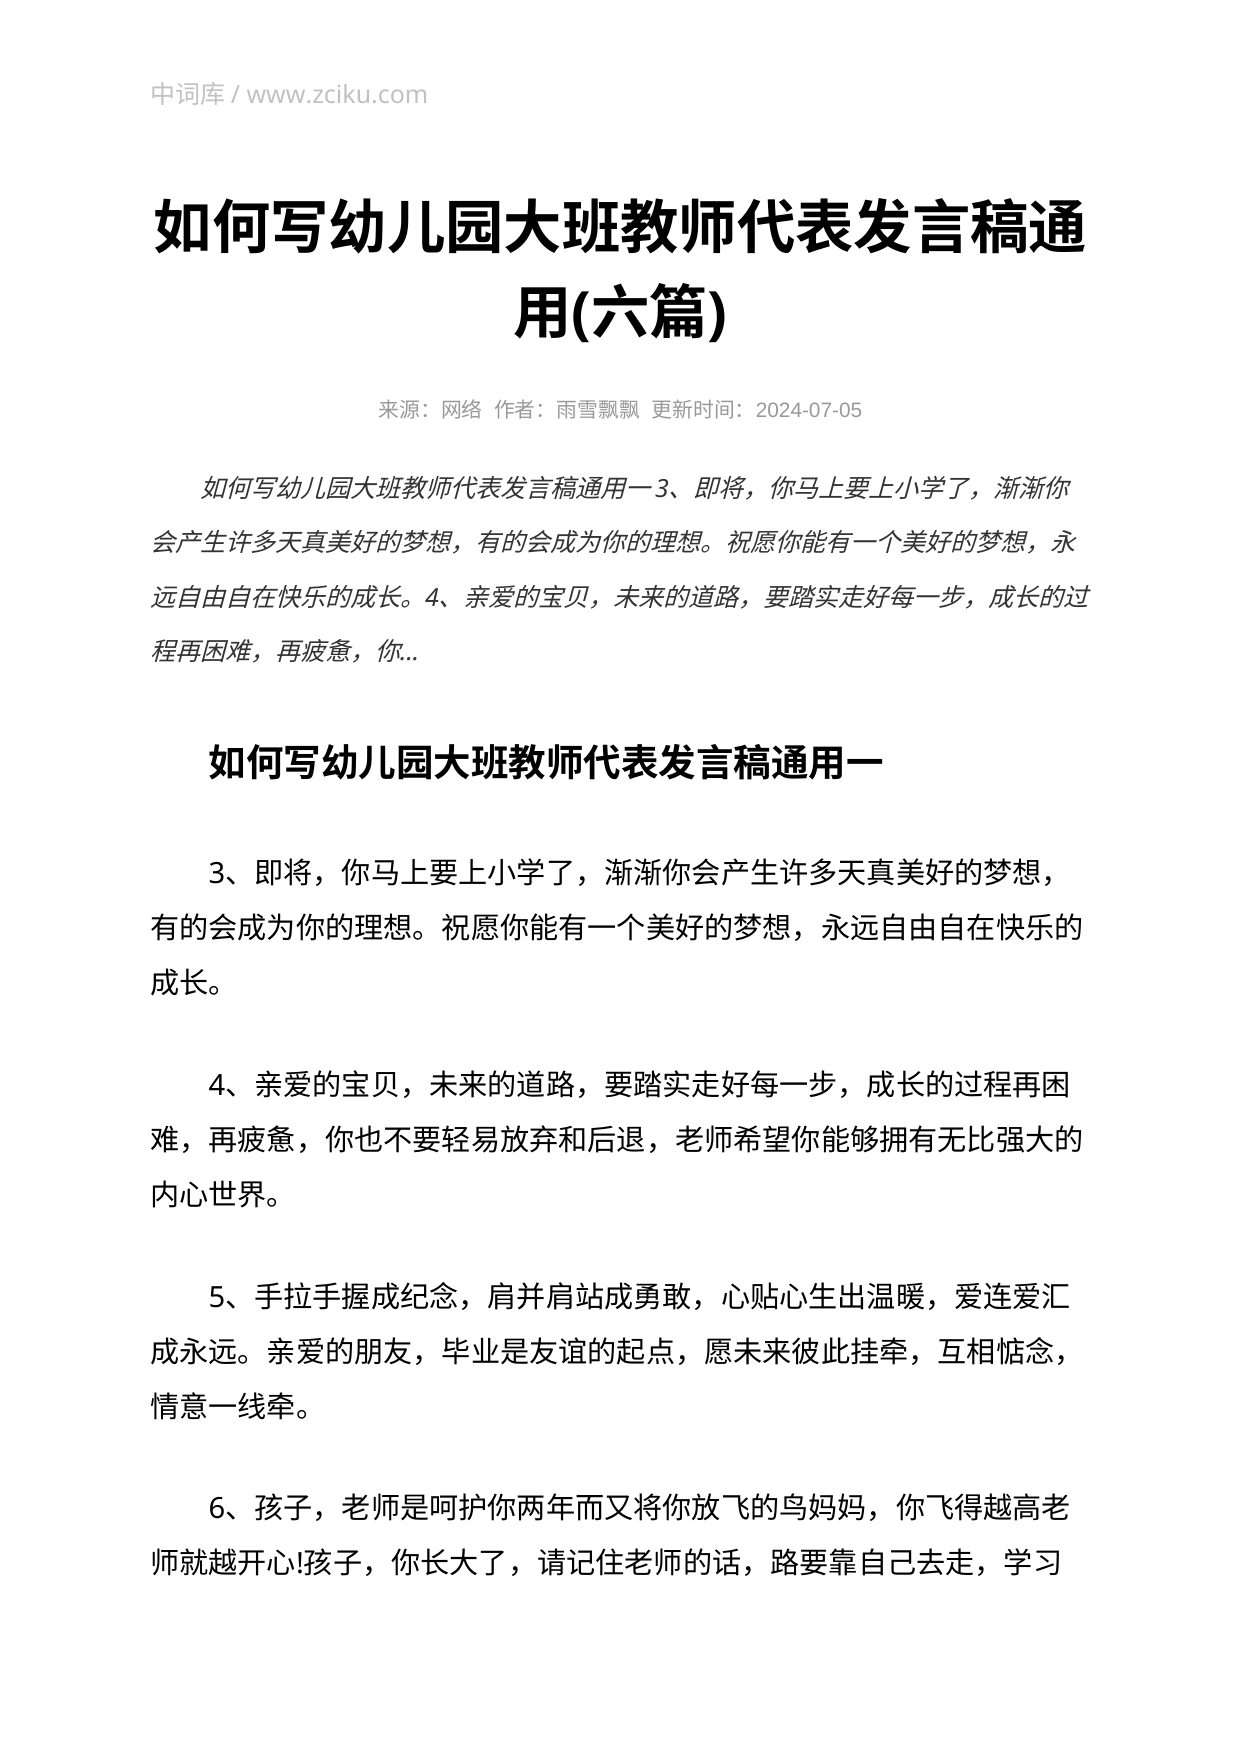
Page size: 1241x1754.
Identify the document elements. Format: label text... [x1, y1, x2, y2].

text 如何写幼儿园大班教师代表发言稿通用一3、即将，你马上要上小学了，渐渐你会产生许多天真美好的梦想，有的会成为你的理想。祝愿你能有一个美好的梦想，永远自由自在快乐的成长。4、亲爱的宝贝，未来的道路，要踏实走好每一步，成长的过程再困难，再疲惫，你... [150, 468, 1090, 668]
text 如何写幼儿园大班教师代表发言稿通用一 [150, 733, 1090, 787]
text 来源：网络 作者：雨雪飘飘 更新时间：2024-07-05 [150, 397, 1090, 421]
text 5、手拉手握成纪念，肩并肩站成勇敢，心贴心生出温暖，爱连爱汇成永远。亲爱的朋友，毕业是友谊的起点，愿未来彼此挂牵，互相惦念，情意一线牵。 [150, 1273, 1090, 1426]
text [150, 1485, 1090, 1582]
text 3、即将，你马上要上小学了，渐渐你会产生许多天真美好的梦想，有的会成为你的理想。祝愿你能有一个美好的梦想，永远自由自在快乐的成长。 [150, 850, 1090, 1002]
subtitle 如何写幼儿园大班教师代表发言稿通用(六篇) [150, 181, 1090, 351]
text 4、亲爱的宝贝，未来的道路，要踏实走好每一步，成长的过程再困难，再疲惫，你也不要轻易放弃和后退，老师希望你能够拥有无比强大的内心世界。 [150, 1062, 1090, 1214]
